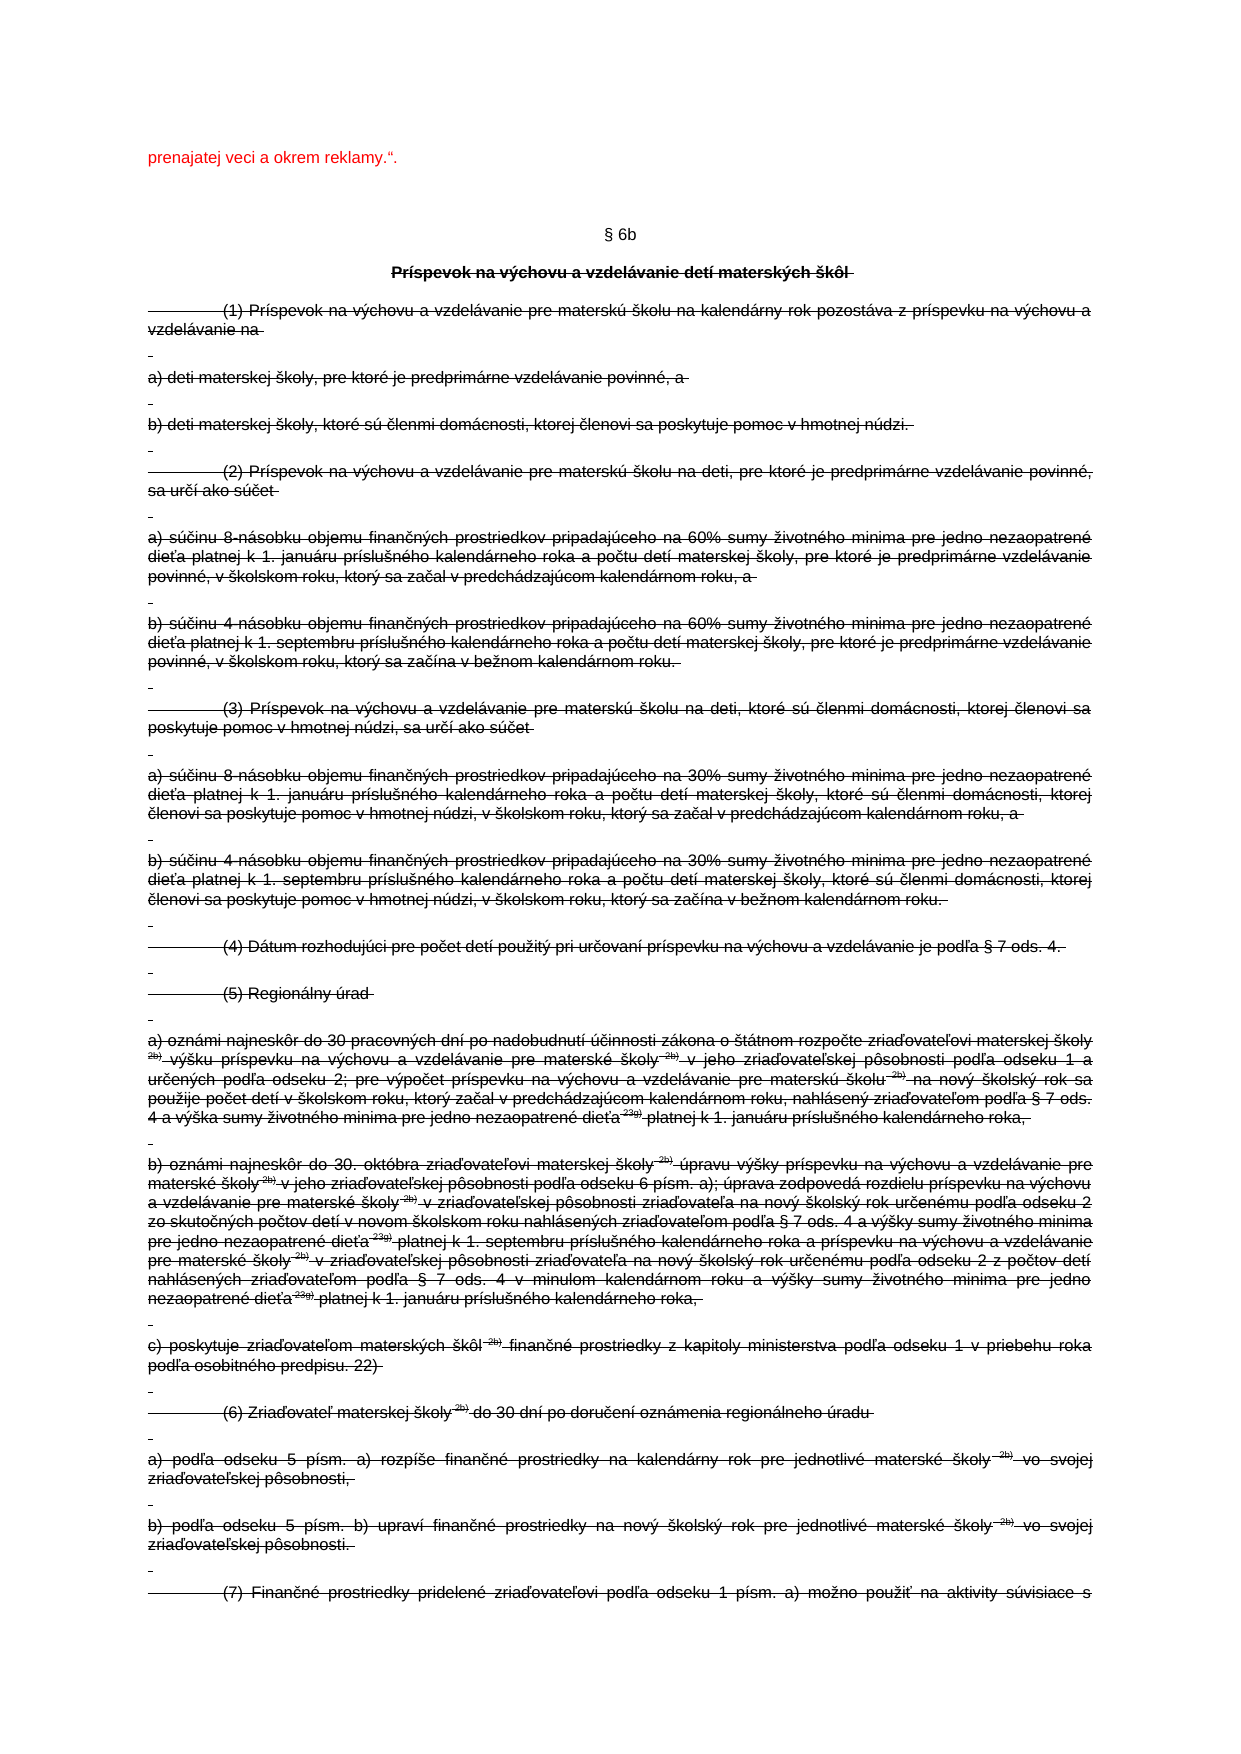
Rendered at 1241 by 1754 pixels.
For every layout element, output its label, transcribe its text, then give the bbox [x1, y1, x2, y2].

text (2) Príspevok na výchovu a vzdelávanie pre materskú školu na deti, pre ktoré je predprimárne vzdelávanie povinné, sa určí ako súčet [148, 473, 1092, 500]
text c) poskytuje zriaďovateľom materských škôl 2b) finančné prostriedky z kapitoly ministerstva podľa odseku 1 v priebehu roka podľa osobitného predpisu. 22) [148, 1336, 1092, 1374]
text a) oznámi najneskôr do 30 pracovných dní po nadobudnutí účinnosti zákona o štátnom rozpočte zriaďovateľovi materskej školy 2b) výšku príspevku na výchovu a vzdelávanie pre materské školy 2b) v jeho zriaďovateľskej pôsobnosti podľa odseku 1 a určených podľa odseku 2; pre výpočet príspevku na výchovu a vzdelávanie pre materskú školu 2b) na nový školský rok sa použije počet detí v školskom roku, ktorý začal v predchádzajúcom kalendárnom roku, nahlásený zriaďovateľom podľa § 7 ods. 4 a výška sumy životného minima pre jedno nezaopatrené dieťa 23g) platnej k 1. januáru príslušného kalendárneho roka, [148, 1042, 1092, 1099]
text b) súčinu 4-násobku objemu finančných prostriedkov pripadajúceho na 30% sumy životného minima pre jedno nezaopatrené dieťa platnej k 1. septembru príslušného kalendárneho roka a počtu detí materskej školy, ktoré sú členmi domácnosti, ktorej členovi sa poskytuje pomoc v hmotnej núdzi, v školskom roku, ktorý sa začína v bežnom kalendárnom roku. [148, 882, 1092, 908]
text b) súčinu 4-násobku objemu finančných prostriedkov pripadajúceho na 60% sumy životného minima pre jedno nezaopatrené dieťa platnej k 1. septembru príslušného kalendárneho roka a počtu detí materskej školy, pre ktoré je predprimárne vzdelávanie povinné, v školskom roku, ktorý sa začína v bežnom kalendárnom roku. [148, 644, 1092, 671]
text Príspevok na výchovu a vzdelávanie detí materských škôl [148, 263, 1092, 282]
text a) podľa odseku 5 písm. a) rozpíše finančné prostriedky na kalendárny rok pre jednotlivé materské školy 2b) vo svojej zriaďovateľskej pôsobnosti, [148, 1450, 1092, 1488]
text (6) Zriaďovateľ materskej školy 2b) do 30 dní po doručení oznámenia regionálneho úradu [148, 1402, 1092, 1422]
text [148, 148, 1092, 167]
text (1) Príspevok na výchovu a vzdelávanie pre materskú školu na kalendárny rok pozostáva z príspevku na výchovu a vzdelávanie na [148, 301, 1092, 339]
text b) oznámi najneskôr do 30. októbra zriaďovateľovi materskej školy 2b) úpravu výšky príspevku na výchovu a vzdelávanie pre materské školy 2b) v jeho zriaďovateľskej pôsobnosti podľa odseku 6 písm. a); úprava zodpovedá rozdielu príspevku na výchovu a vzdelávanie pre materské školy 2b) v zriaďovateľskej pôsobnosti zriaďovateľa na nový školský rok určenému podľa odseku 2 zo skutočných počtov detí v novom školskom roku nahlásených zriaďovateľom podľa § 7 ods. 4 a výšky sumy životného minima pre jedno nezaopatrené dieťa 23g) platnej k 1. septembru príslušného kalendárneho roka a príspevku na výchovu a vzdelávanie pre materské školy 2b) v zriaďovateľskej pôsobnosti zriaďovateľa na nový školský rok určenému podľa odseku 2 z počtov detí nahlásených zriaďovateľom podľa § 7 ods. 4 v minulom kalendárnom roku a výšky sumy životného minima pre jedno nezaopatrené dieťa 23g) platnej k 1. januáru príslušného kalendárneho roka, [148, 1224, 1092, 1308]
text a) súčinu 8-násobku objemu finančných prostriedkov pripadajúceho na 60% sumy životného minima pre jedno nezaopatrené dieťa platnej k 1. januáru príslušného kalendárneho roka a počtu detí materskej školy, pre ktoré je predprimárne vzdelávanie povinné, v školskom roku, ktorý sa začal v predchádzajúcom kalendárnom roku, a [148, 559, 1092, 586]
text (3) Príspevok na výchovu a vzdelávanie pre materskú školu na deti, ktoré sú členmi domácnosti, ktorej členovi sa poskytuje pomoc v hmotnej núdzi, sa určí ako súčet [148, 699, 1092, 737]
text b) oznámi najneskôr do 30. októbra zriaďovateľovi materskej školy 2b) úpravu výšky príspevku na výchovu a vzdelávanie pre materské školy 2b) v jeho zriaďovateľskej pôsobnosti podľa odseku 6 písm. a); úprava zodpovedá rozdielu príspevku na výchovu a vzdelávanie pre materské školy 2b) v zriaďovateľskej pôsobnosti zriaďovateľa na nový školský rok určenému podľa odseku 2 zo skutočných počtov detí v novom školskom roku nahlásených zriaďovateľom podľa § 7 ods. 4 a výšky sumy životného minima pre jedno nezaopatrené dieťa 23g) platnej k 1. septembru príslušného kalendárneho roka a príspevku na výchovu a vzdelávanie pre materské školy 2b) v zriaďovateľskej pôsobnosti zriaďovateľa na nový školský rok určenému podľa odseku 2 z počtov detí nahlásených zriaďovateľom podľa § 7 ods. 4 v minulom kalendárnom roku a výšky sumy životného minima pre jedno nezaopatrené dieťa 23g) platnej k 1. januáru príslušného kalendárneho roka, [148, 1155, 1092, 1223]
text a) súčinu 8-násobku objemu finančných prostriedkov pripadajúceho na 30% sumy životného minima pre jedno nezaopatrené dieťa platnej k 1. januáru príslušného kalendárneho roka a počtu detí materskej školy, ktoré sú členmi domácnosti, ktorej členovi sa poskytuje pomoc v hmotnej núdzi, v školskom roku, ktorý sa začal v predchádzajúcom kalendárnom roku, a [148, 796, 1092, 823]
text b) deti materskej školy, ktoré sú členmi domácnosti, ktorej členovi sa poskytuje pomoc v hmotnej núdzi. [148, 414, 1092, 434]
text (4) Dátum rozhodujúci pre počet detí použitý pri určovaní príspevku na výchovu a vzdelávanie je podľa § 7 ods. 4. [148, 937, 1092, 956]
text a) deti materskej školy, pre ktoré je predprimárne vzdelávanie povinné, a [148, 367, 1092, 387]
text (5) Regionálny úrad [148, 984, 1092, 1003]
text § 6b [148, 224, 1092, 243]
text b) podľa odseku 5 písm. b) upraví finančné prostriedky na nový školský rok pre jednotlivé materské školy 2b) vo svojej zriaďovateľskej pôsobnosti. [148, 1516, 1092, 1554]
